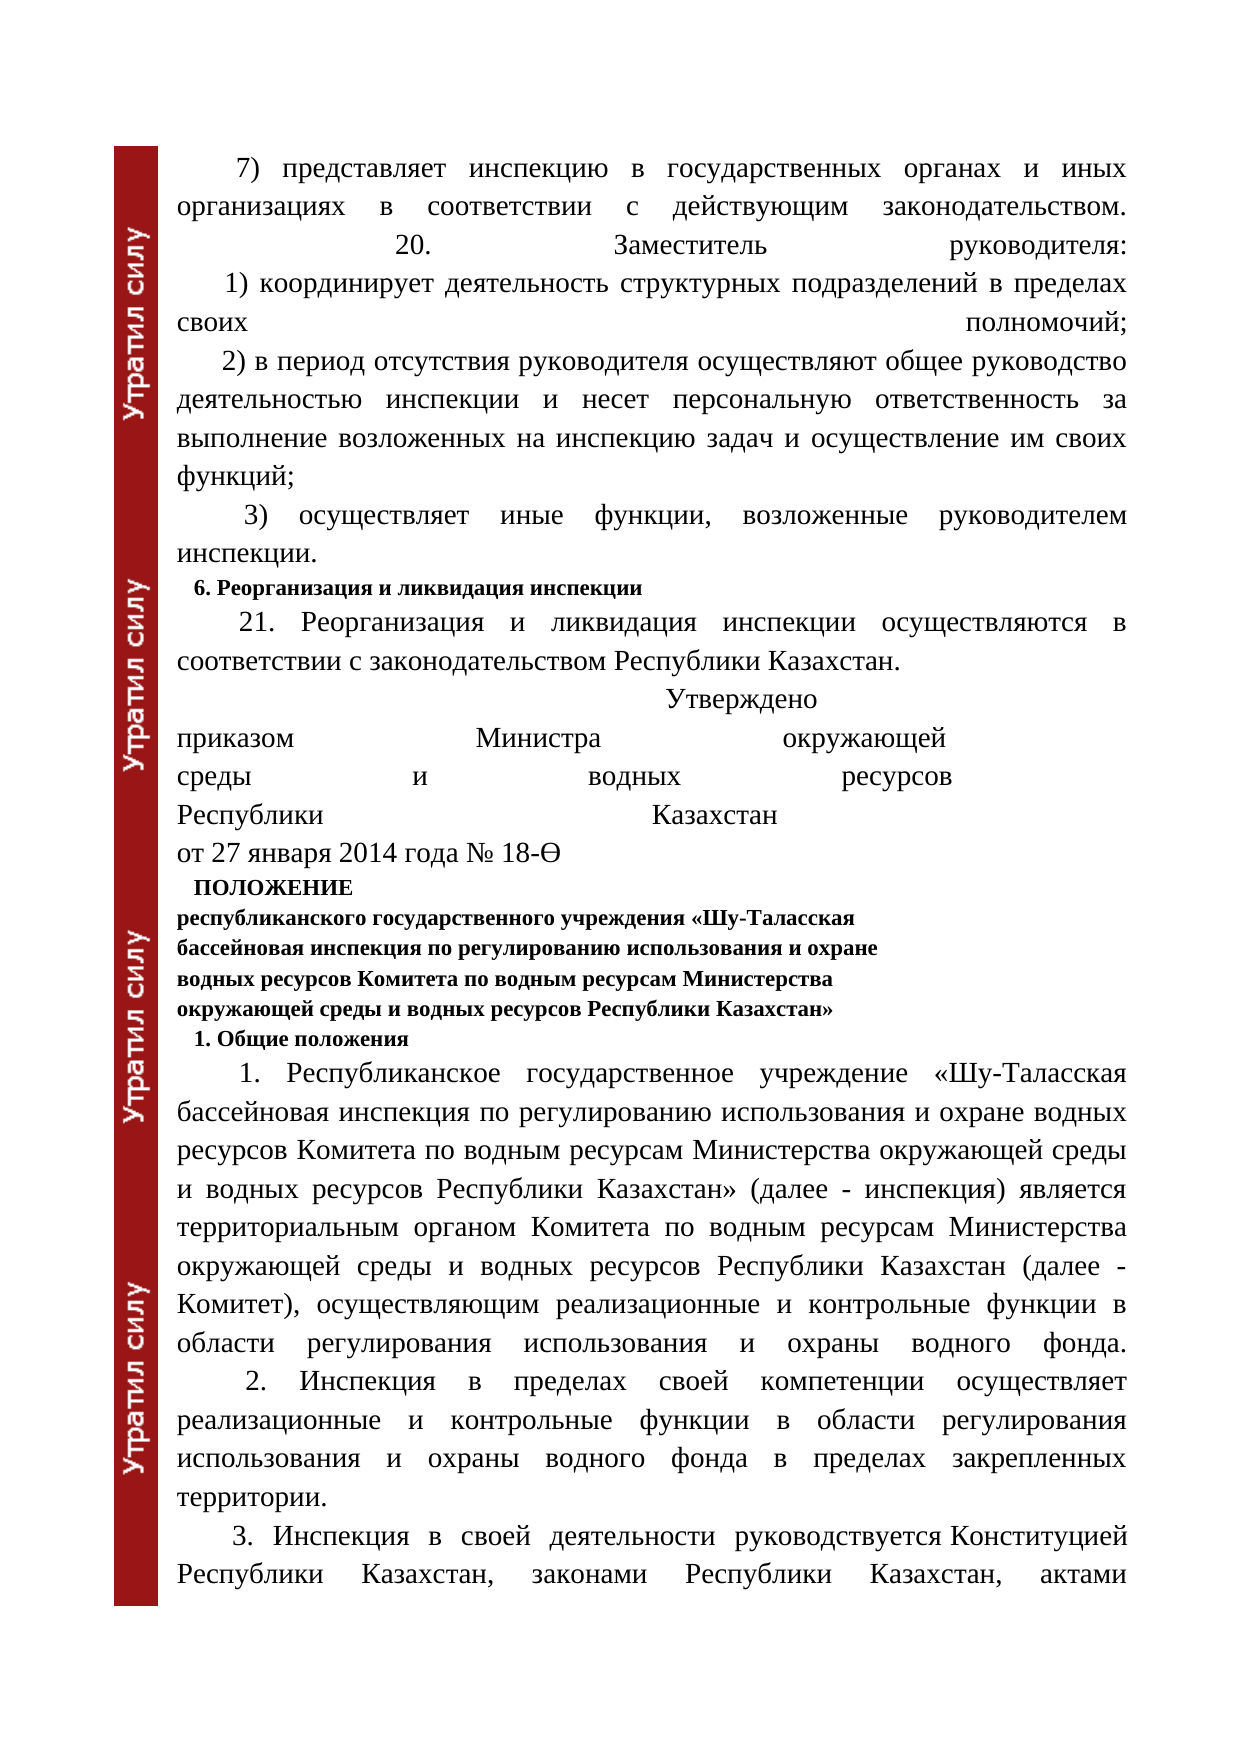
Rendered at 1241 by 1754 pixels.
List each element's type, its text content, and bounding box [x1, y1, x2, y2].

text 1. Общие положения [112, 1025, 1128, 1051]
picture [114, 600, 158, 604]
picture [114, 569, 158, 574]
picture [114, 1051, 158, 1055]
picture [114, 869, 158, 874]
text Утверждено приказом Министра окружающей среды и водных ресурсов Республики Казахстан от 27 января 2014 года № 18-Ө [112, 681, 1128, 869]
picture [114, 1590, 158, 1606]
picture [114, 146, 158, 150]
text 6. Реорганизация и ликвидация инспекции [112, 574, 1128, 600]
text 21. Реорганизация и ликвидация инспекции осуществляются в соответствии с законодательством Республики Казахстан. [112, 604, 1128, 676]
text ПОЛОЖЕНИЕ республиканского государственного учреждения «Шу-Таласская бассейновая инспекция по регулированию использования и охране водных ресурсов Комитета по водным ресурсам Министерства окружающей среды и водных ресурсов Республики Казахстан» [112, 874, 1128, 1021]
picture [114, 676, 158, 681]
picture [114, 1021, 158, 1025]
